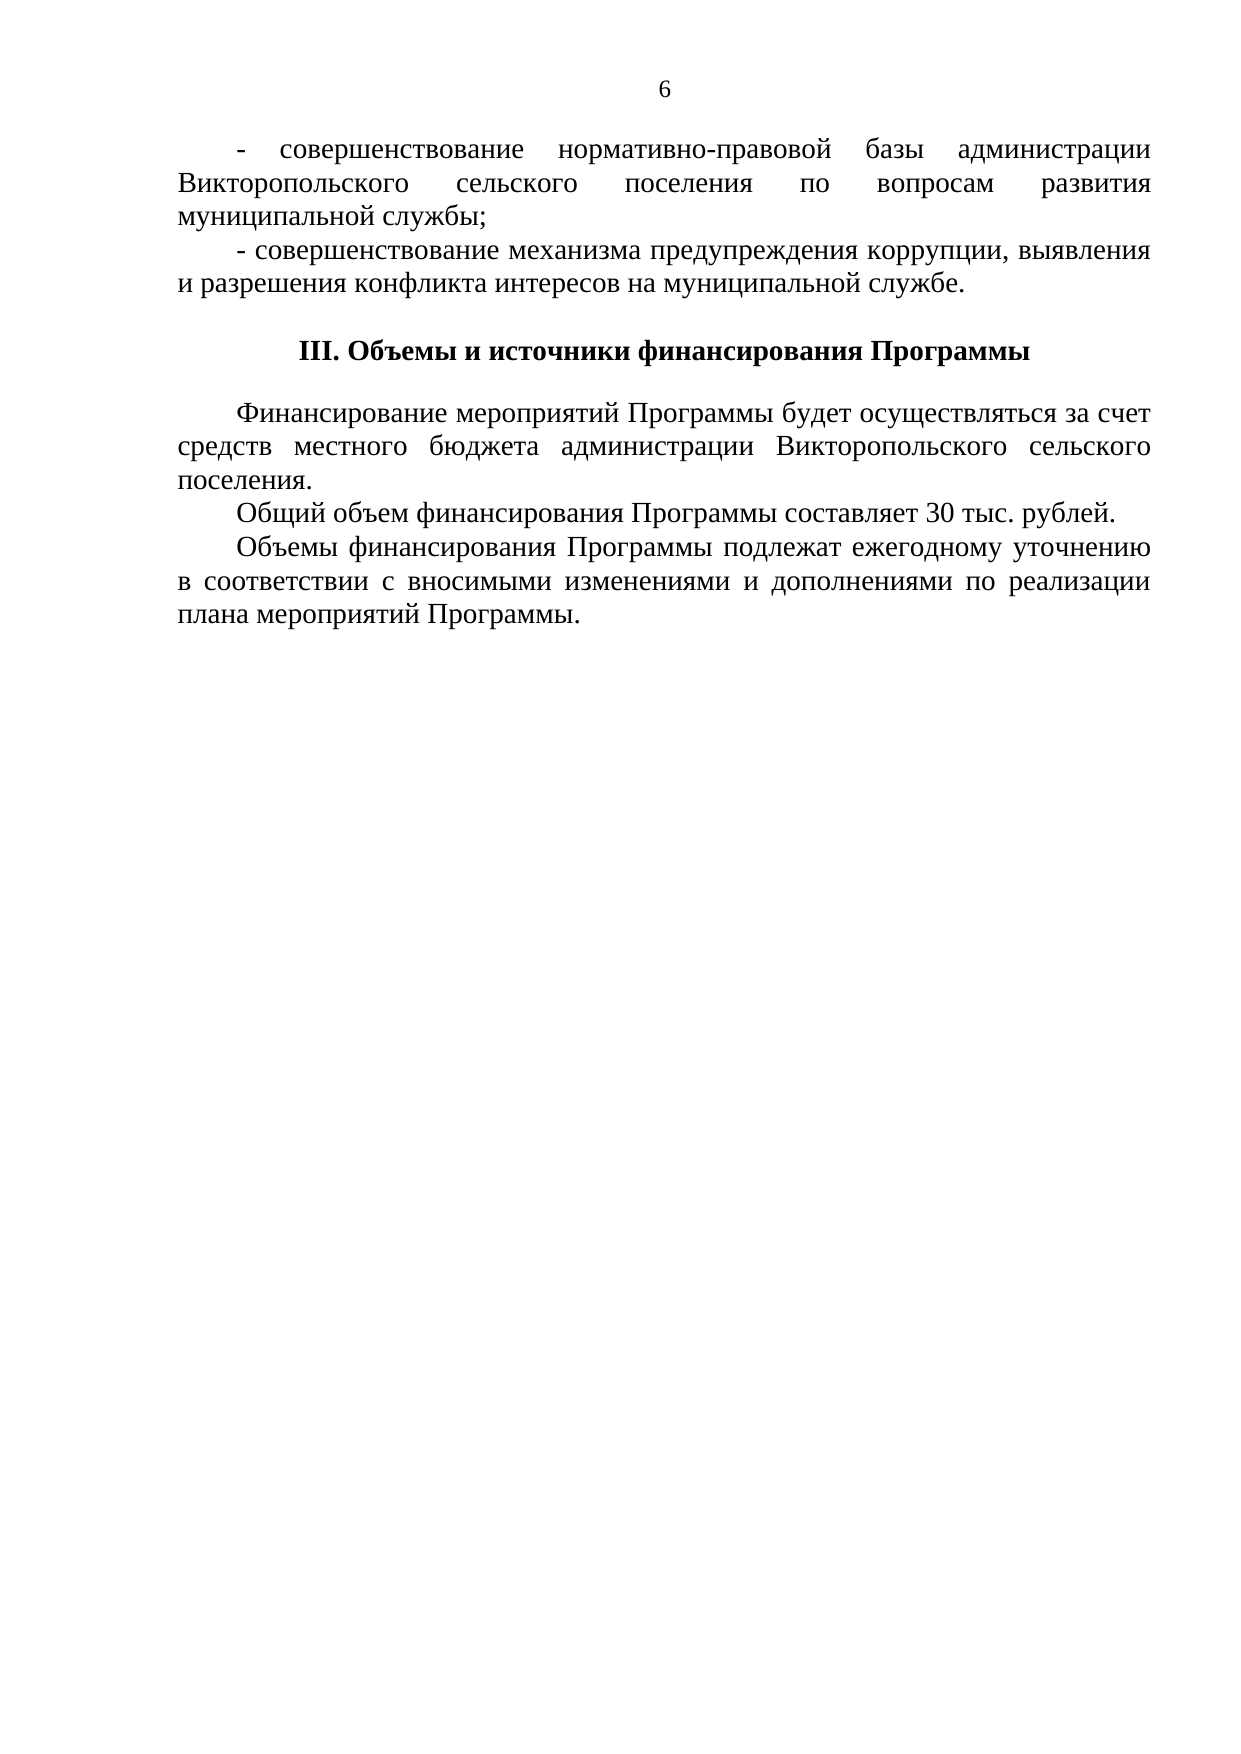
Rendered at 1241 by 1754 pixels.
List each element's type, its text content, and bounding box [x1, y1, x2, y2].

text Общий объем финансирования Программы составляет 30 тыс. рублей. [177, 496, 1152, 529]
text Финансирование мероприятий Программы будет осуществляться за счет средств местного бюджета администрации Викторопольского сельского поселения. [177, 395, 1152, 496]
text - совершенствование нормативно-правовой базы администрации Викторопольского сельского поселения по вопросам развития муниципальной службы; [177, 131, 1152, 232]
text - совершенствование механизма предупреждения коррупции, выявления и разрешения конфликта интересов на муниципальной службе. [177, 232, 1152, 299]
text III. Объемы и источники финансирования Программы [177, 333, 1152, 366]
text Объемы финансирования Программы подлежат ежегодному уточнению в соответствии с вносимыми изменениями и дополнениями по реализации плана мероприятий Программы. [177, 529, 1152, 630]
